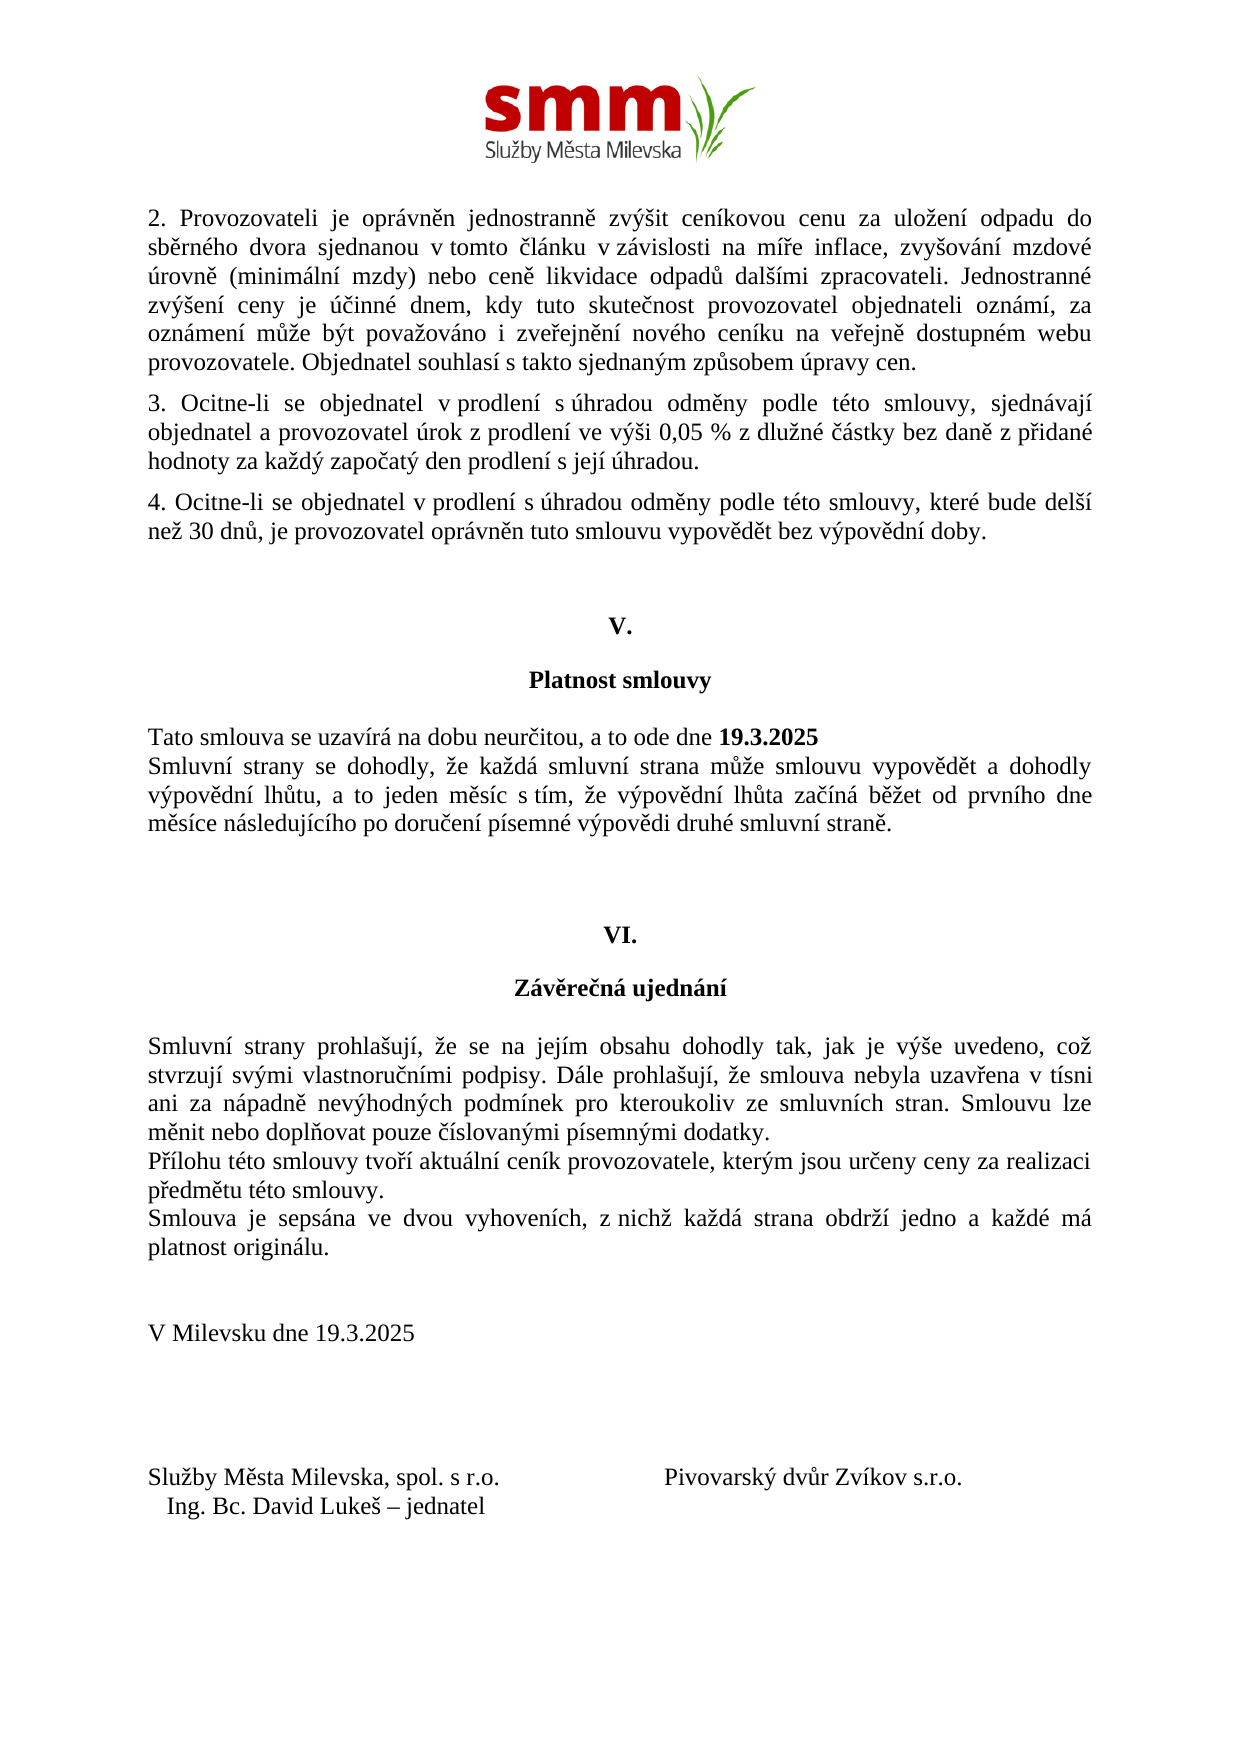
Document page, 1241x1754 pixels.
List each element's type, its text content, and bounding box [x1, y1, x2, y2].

text Přílohu této smlouvy tvoří aktuální ceník provozovatele, kterým jsou určeny ceny za realizaci předmětu této smlouvy. [148, 1146, 1093, 1203]
text 4. Ocitne-li se objednatel v prodlení s úhradou odměny podle této smlouvy, které bude delší než 30 dnů, je provozovatel oprávněn tuto smlouvu vypovědět bez výpovědní doby. [148, 487, 1093, 545]
text 3. Ocitne-li se objednatel v prodlení s úhradou odměny podle této smlouvy, sjednávají objednatel a provozovatel úrok z prodlení ve výši 0,05 % z dlužné částky bez daně z přidané hodnoty za každý započatý den prodlení s její úhradou. [148, 388, 1093, 475]
text V Milevsku dne 19.3.2025 [148, 1318, 1093, 1347]
text 2. Provozovateli je oprávněn jednostranně zvýšit ceníkovou cenu za uložení odpadu do sběrného dvora sjednanou v tomto článku v závislosti na míře inflace, zvyšování mzdové úrovně (minimální mzdy) nebo ceně likvidace odpadů dalšími zpracovateli. Jednostranné zvýšení ceny je účinné dnem, kdy tuto skutečnost provozovatel objednateli oznámí, za oznámení může být považováno i zveřejnění nového ceníku na veřejně dostupném webu provozovatele. Objednatel souhlasí s takto sjednaným způsobem úpravy cen. [148, 203, 1093, 376]
text V. [148, 611, 1093, 640]
picture [482, 73, 758, 163]
text Ing. Bc. David Lukeš – jednatel [148, 1491, 1093, 1520]
text Smluvní strany se dohodly, že každá smluvní strana může smlouvu vypovědět a dohodly výpovědní lhůtu, a to jeden měsíc s tím, že výpovědní lhůta začíná běžet od prvního dne měsíce následujícího po doručení písemné výpovědi druhé smluvní straně. [148, 751, 1093, 837]
text Smluvní strany prohlašují, že se na jejím obsahu dohodly tak, jak je výše uvedeno, což stvrzují svými vlastnoručními podpisy. Dále prohlašují, že smlouva nebyla uzavřena v tísni ani za nápadně nevýhodných podmínek pro kteroukoliv ze smluvních stran. Smlouvu lze měnit nebo doplňovat pouze číslovanými písemnými dodatky. [148, 1031, 1093, 1146]
text Platnost smlouvy [148, 665, 1093, 693]
text Služby Města Milevska, spol. s r.o. Pivovarský dvůr Zvíkov s.r.o. [148, 1462, 1093, 1491]
text Závěrečná ujednání [148, 973, 1093, 1002]
text Smlouva je sepsána ve dvou vyhoveních, z nichž každá strana obdrží jedno a každé má platnost originálu. [148, 1203, 1093, 1261]
text Tato smlouva se uzavírá na dobu neurčitou, a to ode dne 19.3.2025 [148, 722, 1093, 751]
text VI. [148, 920, 1093, 948]
